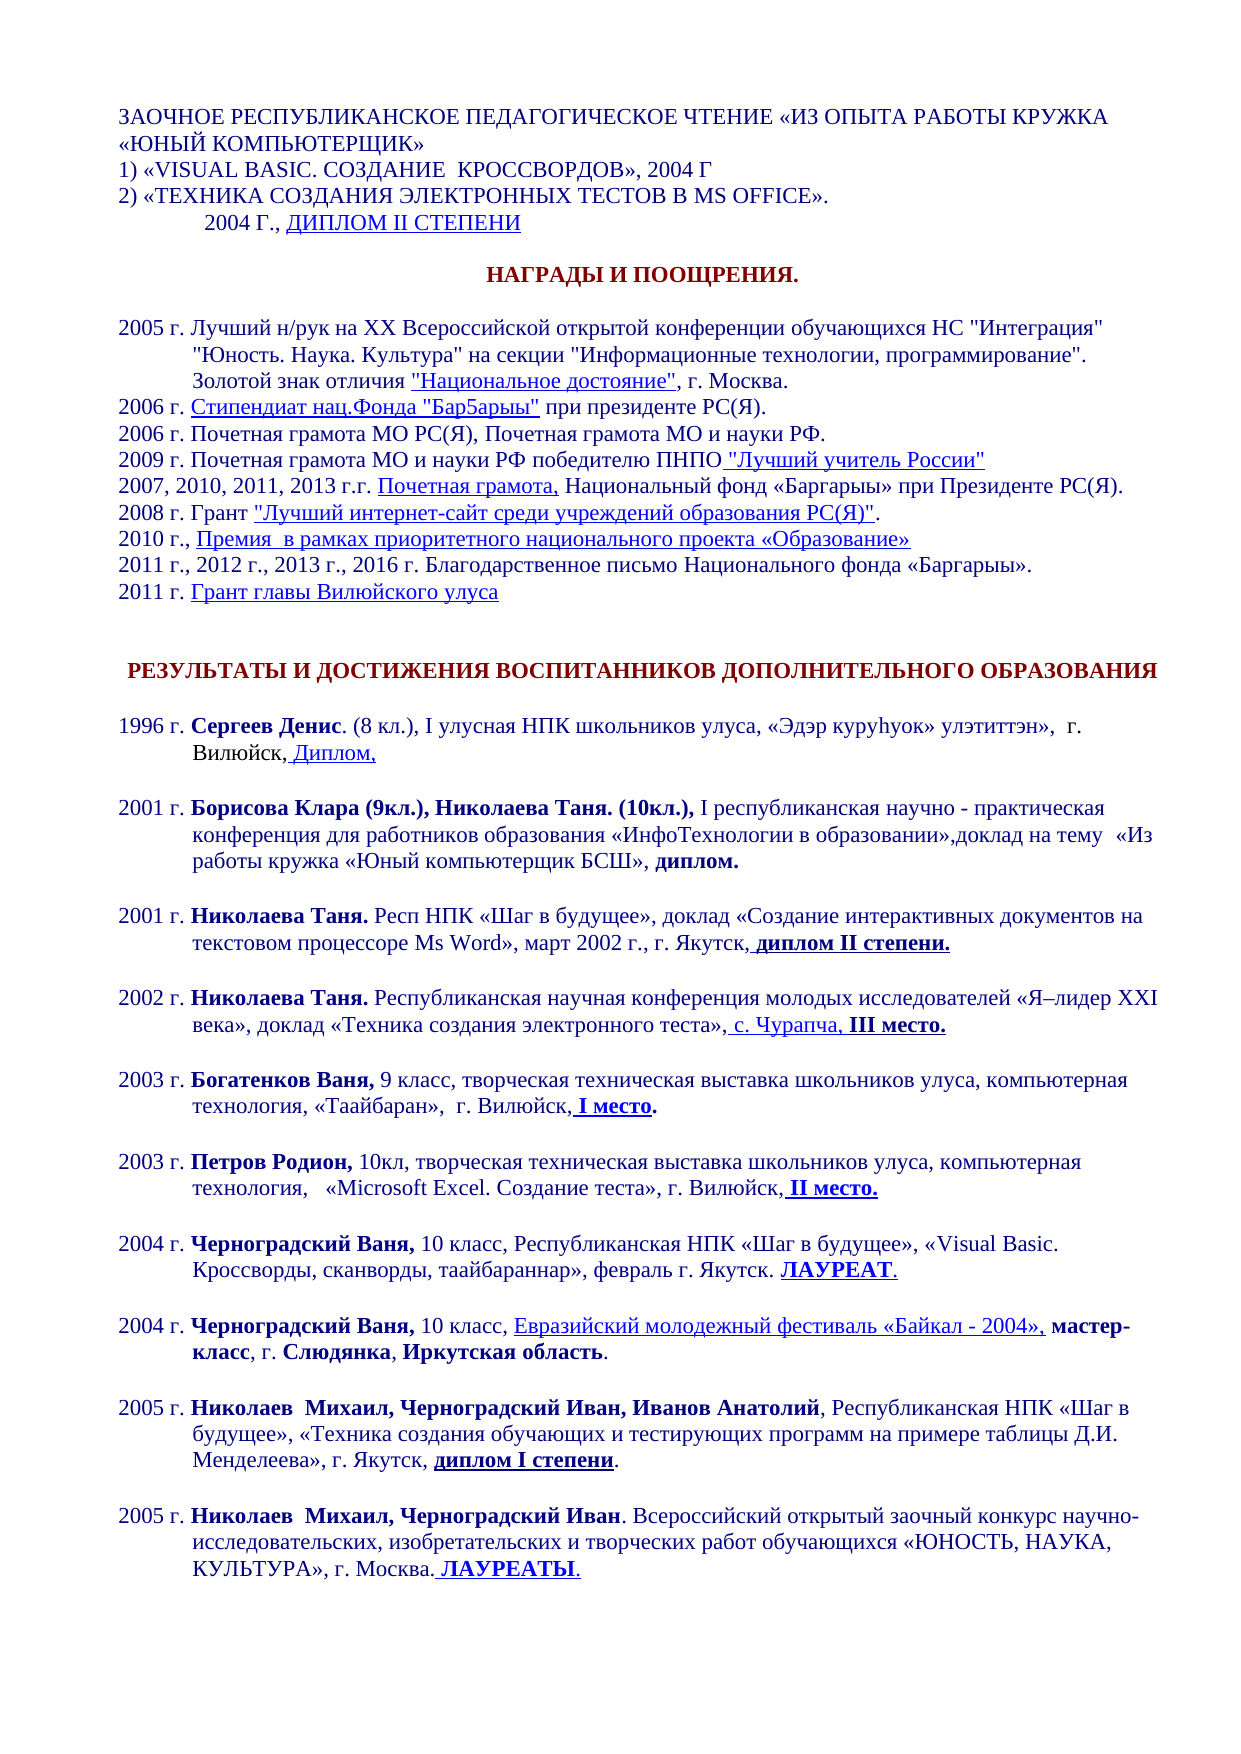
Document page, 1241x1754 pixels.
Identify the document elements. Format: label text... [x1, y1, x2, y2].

text 2008 г. Грант "Лучший интернет-сайт среди учреждений образования РС(Я)". [118, 499, 1167, 525]
text 2005 г. Николаев Михаил, Черноградский Иван, Иванов Анатолий, Республиканская НПК «Шаг в будущее», «Техника создания обучающих и тестирующих программ на примере таблицы Д.И. Менделеева», г. Якутск, диплом I степени. [118, 1394, 1167, 1473]
text Награды и поощрения. [118, 262, 1167, 288]
text 2004 Г., диплом ii степени [118, 209, 1167, 235]
text 2004 г. Черноградский Ваня, 10 класс, Евразийский молодежный фестиваль «Байкал - 2004», мастер-класс, г. Слюдянка, Иркутская область. [118, 1312, 1167, 1364]
text 1996 г. Сергеев Денис. (8 кл.), I улусная НПК школьников улуса, «Эдэр куруhуок» улэтиттэн», г. Вилюйск, Диплом, [118, 712, 1167, 765]
text 2006 г. Почетная грамота МО РС(Я), Почетная грамота МО и науки РФ. [118, 420, 1167, 446]
text 2005 г. Лучший н/рук на XX Всероссийской открытой конференции обучающихся НС "Интеграция" "Юность. Наука. Культура" на секции "Информационные технологии, программирование". Золотой знак отличия "Национальное достояние", г. Москва. [118, 314, 1167, 393]
text 2005 г. Николаев Михаил, Черноградский Иван. Всероссийский открытый заочный конкурс научно-исследовательских, изобретательских и творческих работ обучающихся «ЮНОСТЬ, НАУКА, КУЛЬТУРА», г. Москва. ЛАУРЕАТЫ. [118, 1502, 1167, 1581]
text 2001 г. Борисова Клара (9кл.), Николаева Таня. (10кл.), I республиканская научно - практическая конференция для работников образования «ИнфоТехнологии в образовании»,доклад на тему «Из работы кружка «Юный компьютерщик БСШ», диплом. [118, 794, 1167, 873]
text Результаты и достижения воспитанников дополнительного образования [118, 657, 1167, 683]
text 2011 г. Грант главы Вилюйского улуса [118, 578, 1167, 604]
text 1) «Visual Basic. Создание кроссвордов», 2004 г [118, 156, 1167, 182]
text 2004 г. Черноградский Ваня, 10 класс, Республиканская НПК «Шаг в будущее», «Visual Basic. Кроссворды, сканворды, таайбараннар», февраль г. Якутск. ЛАУРЕАТ. [118, 1230, 1167, 1283]
text 2003 г. Петров Родион, 10кл, творческая техническая выставка школьников улуса, компьютерная технология, «Microsoft Excel. Создание теста», г. Вилюйск, II место. [118, 1148, 1167, 1201]
text 2006 г. Стипендиат нац.Фонда "Бар5арыы" при президенте РС(Я). [118, 393, 1167, 420]
text 2001 г. Николаева Таня. Респ НПК «Шаг в будущее», доклад «Создание интерактивных документов на текстовом процессоре Ms Word», март 2002 г., г. Якутск, диплом II степени. [118, 902, 1167, 955]
text 2) «Техника создания электронных тестов в Ms Office». [118, 182, 1167, 209]
text Заочное республиканское педагогическое чтение «Из опыта работы кружка «Юный компьютерщик» [118, 103, 1167, 156]
text 2003 г. Богатенков Ваня, 9 класс, творческая техническая выставка школьников улуса, компьютерная технология, «Таайбаран», г. Вилюйск, I место. [118, 1066, 1167, 1119]
text 2010 г., Премия в рамках приоритетного национального проекта «Образование» [118, 525, 1167, 551]
text 2009 г. Почетная грамота МО и науки РФ победителю ПНПО "Лучший учитель России" [118, 446, 1167, 472]
text 2011 г., 2012 г., 2013 г., 2016 г. Благодарственное письмо Национального фонда «Баргарыы». [118, 551, 1167, 578]
text 2007, 2010, 2011, 2013 г.г. Почетная грамота, Национальный фонд «Баргарыы» при Президенте РС(Я). [118, 472, 1167, 499]
text 2002 г. Николаева Таня. Республиканская научная конференция молодых исследователей «Я–лидер XXI века», доклад «Техника создания электронного теста», с. Чурапча, III место. [118, 984, 1167, 1037]
